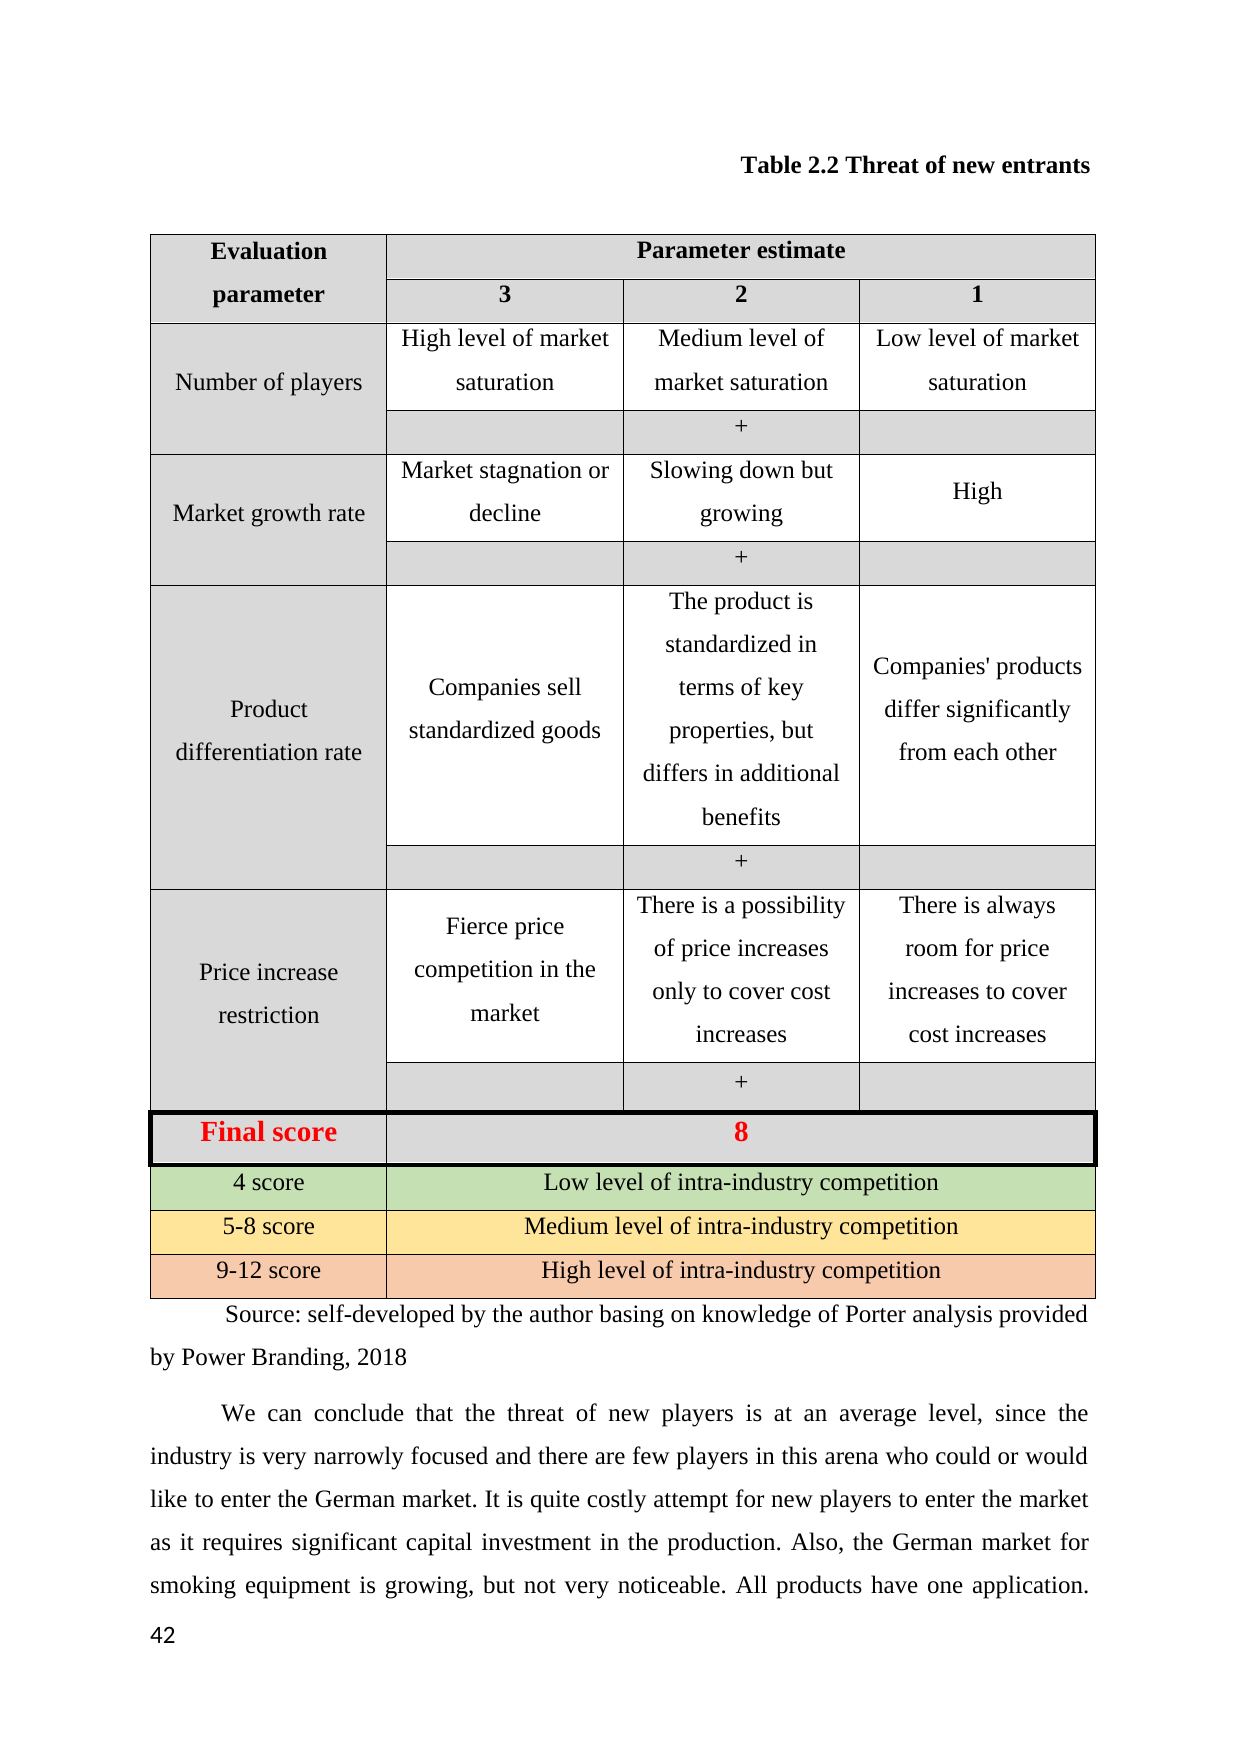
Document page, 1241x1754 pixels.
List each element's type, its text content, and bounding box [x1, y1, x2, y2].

table_cell High level of market saturation [387, 324, 623, 410]
table_cell 5-8 score [151, 1211, 386, 1254]
table_cell Medium level of market saturation [624, 324, 859, 410]
table_header Parameter estimate [387, 235, 1095, 278]
table_cell + [624, 411, 859, 454]
table_cell [387, 411, 623, 454]
table_cell Companies sell standardized goods [387, 586, 623, 845]
table_cell + [624, 846, 859, 889]
table_cell 3 [387, 280, 623, 322]
table_cell High [860, 455, 1095, 541]
table_cell Low level of market saturation [860, 324, 1095, 410]
table_cell [860, 846, 1095, 889]
table_cell Price increase restriction [151, 890, 386, 1110]
table_cell Final score [153, 1115, 386, 1162]
table_cell The product is standardized in terms of key properties, but differs in additional benefits [624, 586, 859, 845]
table_cell 2 [624, 280, 859, 322]
table_cell Number of players [151, 324, 386, 454]
table_cell There is a possibility of price increases only to cover cost increases [624, 890, 859, 1062]
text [150, 1398, 1090, 1599]
table_cell 8 [387, 1115, 1093, 1162]
text Source: self-developed by the author basing on knowledge of Porter analysis provided by Power Branding, 2018 [150, 1299, 1090, 1371]
table_cell 9-12 score [151, 1255, 386, 1298]
list Table 2.2 Threat of new entrants [150, 150, 1090, 179]
table_cell Market growth rate [151, 455, 386, 585]
table_cell Slowing down but growing [624, 455, 859, 541]
table_cell Product differentiation rate [151, 586, 386, 889]
table_cell 4 score [151, 1167, 386, 1210]
table_cell Low level of intra-industry competition [387, 1167, 1095, 1210]
table_cell + [624, 542, 859, 585]
table_cell + [624, 1063, 859, 1110]
table_cell [860, 411, 1095, 454]
table_cell [387, 846, 623, 889]
table_cell [860, 542, 1095, 585]
table_cell Companies' products differ significantly from each other [860, 586, 1095, 845]
table_cell Fierce price competition in the market [387, 890, 623, 1062]
table_cell High level of intra-industry competition [387, 1255, 1095, 1298]
table_cell [387, 542, 623, 585]
table_cell There is always room for price increases to cover cost increases [860, 890, 1095, 1062]
table_cell Medium level of intra-industry competition [387, 1211, 1095, 1254]
table_cell [387, 1063, 623, 1110]
table_cell Market stagnation or decline [387, 455, 623, 541]
table_cell [860, 1063, 1095, 1110]
table_header Evaluation parameter [151, 235, 386, 322]
table_cell 1 [860, 280, 1095, 322]
